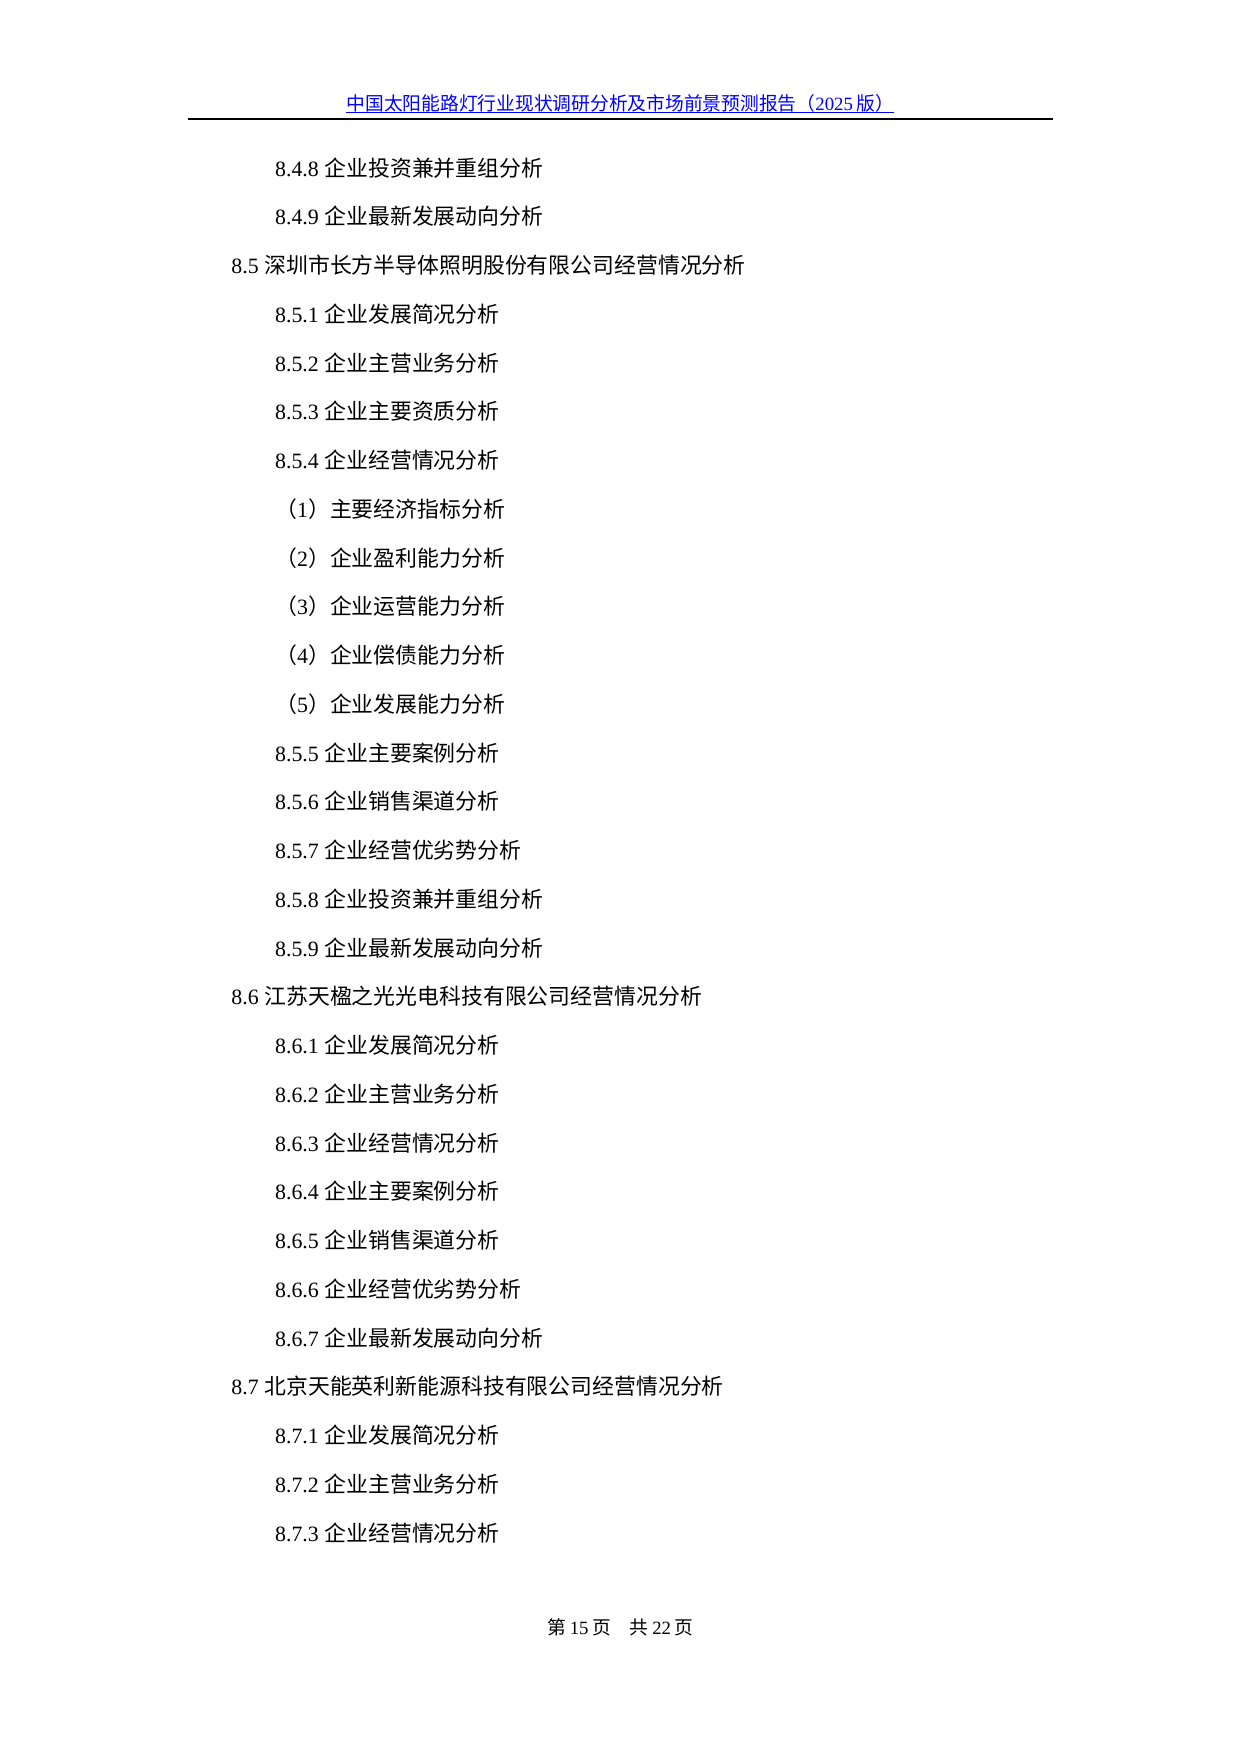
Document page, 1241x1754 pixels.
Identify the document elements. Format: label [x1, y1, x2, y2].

text [187, 150, 1053, 1548]
